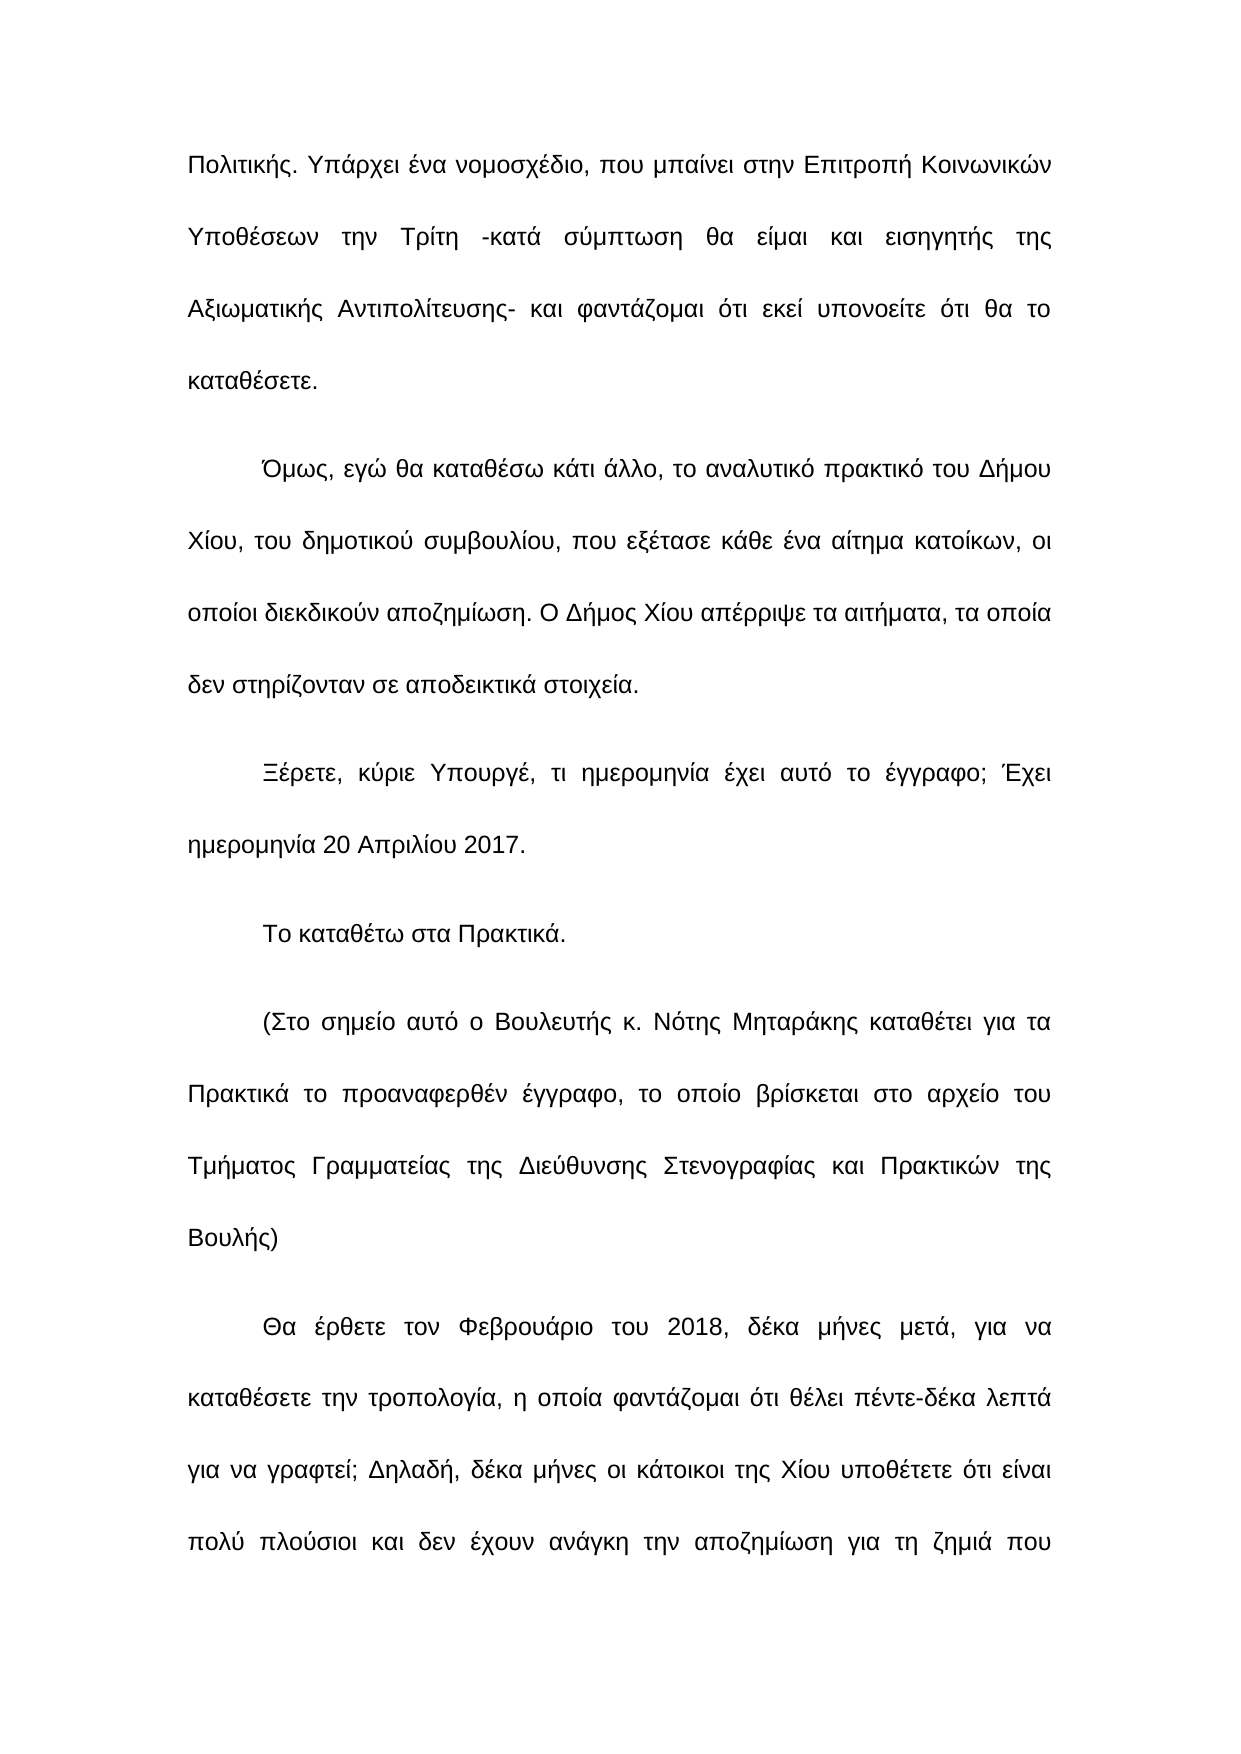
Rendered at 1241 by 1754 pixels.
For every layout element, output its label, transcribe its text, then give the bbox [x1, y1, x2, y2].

text Το καταθέτω στα Πρακτικά. [187, 919, 1053, 947]
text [187, 1311, 1053, 1556]
text Όμως, εγώ θα καταθέσω κάτι άλλο, το αναλυτικό πρακτικό του Δήμου Χίου, του δημοτικού συμβουλίου, που εξέτασε κάθε ένα αίτημα κατοίκων, οι οποίοι διεκδικούν αποζημίωση. Ο Δήμος Χίου απέρριψε τα αιτήματα, τα οποία δεν στηρίζονταν σε αποδεικτικά στοιχεία. [187, 454, 1053, 698]
text Ξέρετε, κύριε Υπουργέ, τι ημερομηνία έχει αυτό το έγγραφο; Έχει ημερομηνία 20 Απριλίου 2017. [187, 758, 1053, 859]
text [187, 150, 1053, 394]
text (Στο σημείο αυτό ο Βουλευτής κ. Νότης Μηταράκης καταθέτει για τα Πρακτικά το προαναφερθέν έγγραφο, το οποίο βρίσκεται στο αρχείο του Τμήματος Γραμματείας της Διεύθυνσης Στενογραφίας και Πρακτικών της Βουλής) [187, 1007, 1053, 1252]
